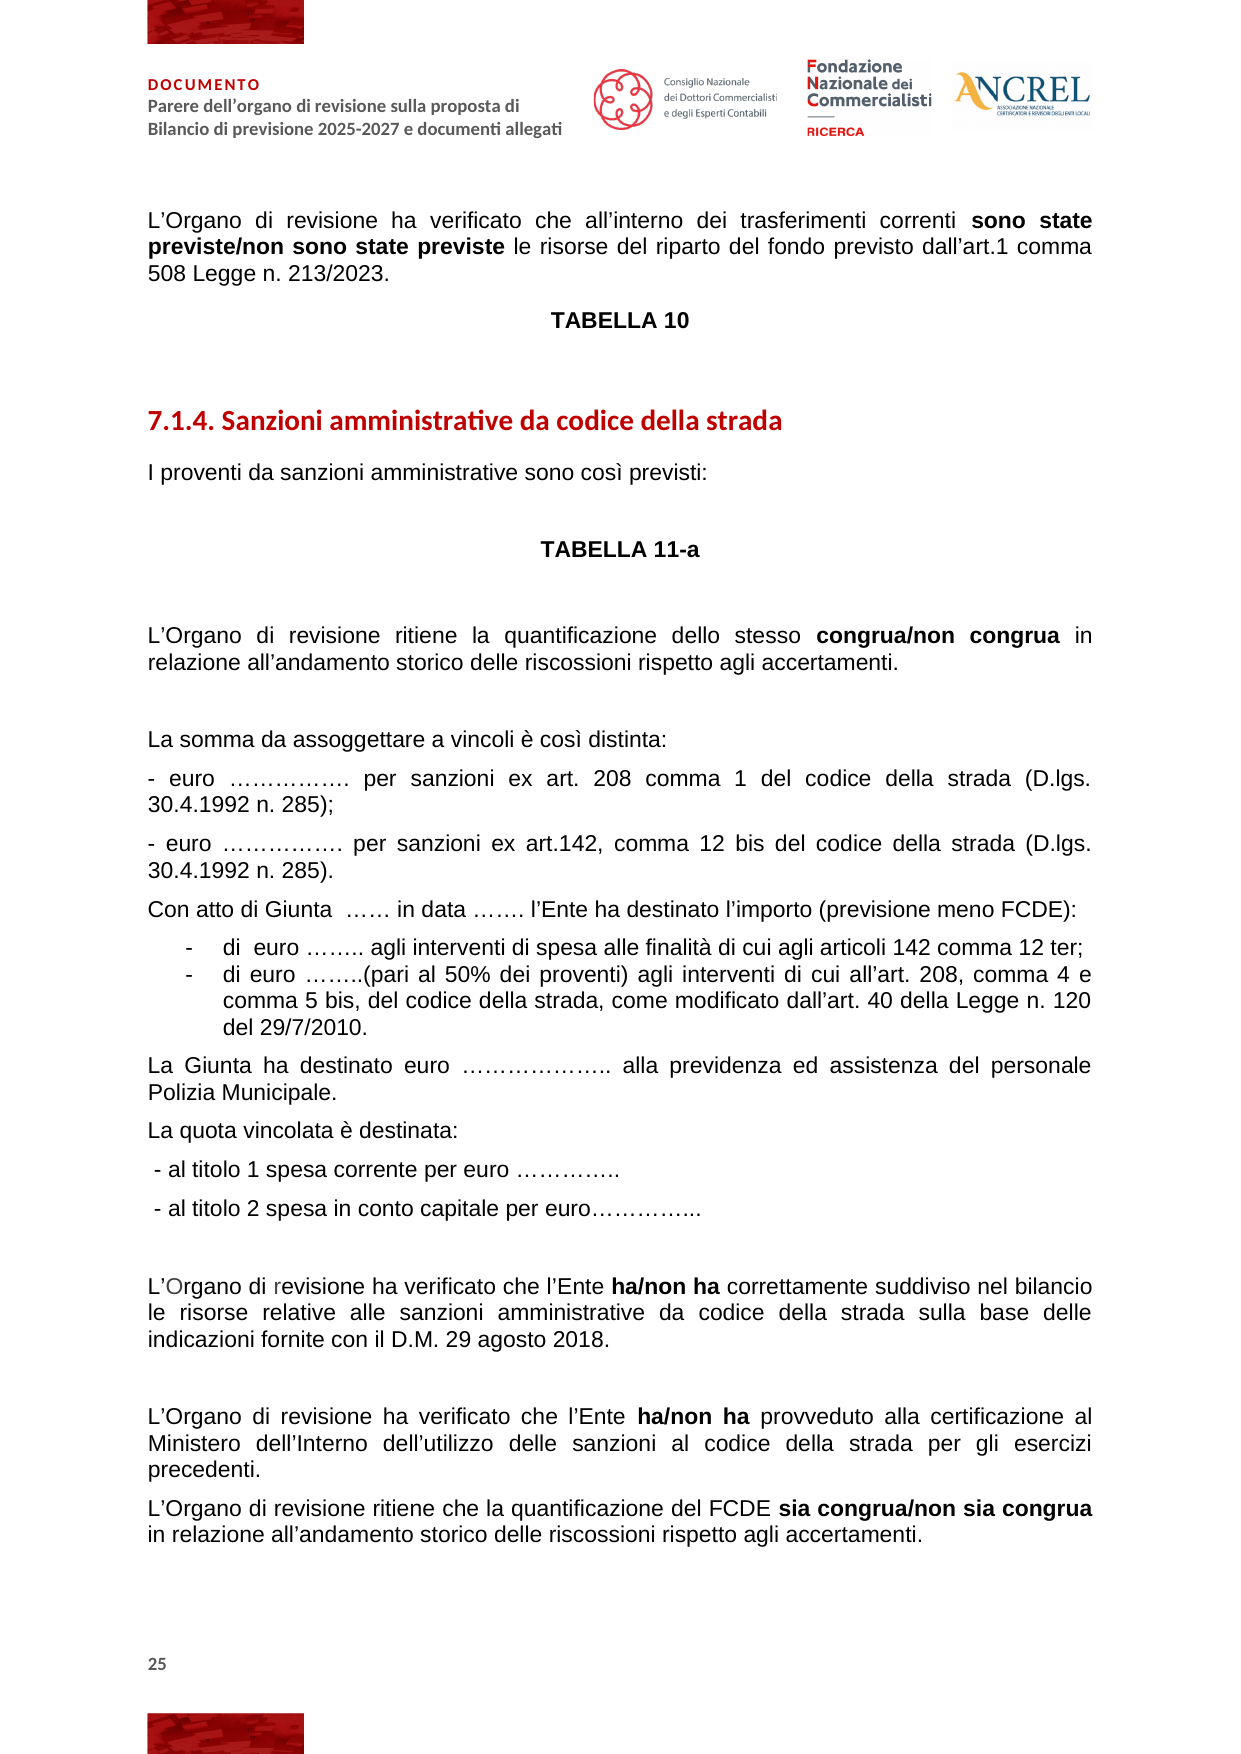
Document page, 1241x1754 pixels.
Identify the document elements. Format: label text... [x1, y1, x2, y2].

text Con atto di Giunta …… in data ……. l’Ente ha destinato l’importo (previsione meno FCDE): [147, 896, 1092, 922]
picture [807, 59, 932, 136]
text - euro ……………. per sanzioni ex art. 208 comma 1 del codice della strada (D.lgs. 30.4.1992 n. 285); [147, 765, 1092, 818]
text TABELLA 11-a [147, 536, 1092, 562]
text La quota vincolata è destinata: [147, 1117, 1092, 1144]
text L’Organo di revisione ritiene la quantificazione dello stesso congrua/non congrua in relazione all’andamento storico delle riscossioni rispetto agli accertamenti. [147, 622, 1092, 675]
text La somma da assoggettare a vincoli è così distinta: [147, 726, 1092, 753]
list di euro …….. agli interventi di spesa alle finalità di cui agli articoli 142 comma 12 ter; [185, 934, 1092, 961]
text 7.1.4. Sanzioni amministrative da codice della strada [147, 402, 1092, 438]
picture [148, 0, 304, 44]
text - euro ……………. per sanzioni ex art.142, comma 12 bis del codice della strada (D.lgs. 30.4.1992 n. 285). [147, 830, 1092, 883]
picture [593, 69, 777, 130]
list di euro ……..(pari al 50% dei proventi) agli interventi di cui all’art. 208, comma 4 e comma 5 bis, del codice della strada, come modificato dall’art. 40 della Legge n. 120 del 29/7/2010. [185, 961, 1092, 1040]
text La Giunta ha destinato euro ……………….. alla previdenza ed assistenza del personale Polizia Municipale. [147, 1052, 1092, 1105]
text TABELLA 10 [147, 307, 1092, 333]
text L’Organo di revisione ritiene che la quantificazione del FCDE sia congrua/non sia congrua in relazione all’andamento storico delle riscossioni rispetto agli accertamenti. [147, 1495, 1092, 1548]
picture [951, 62, 1094, 131]
text - al titolo 2 spesa in conto capitale per euro…………... [147, 1195, 1092, 1222]
text L’Organo di revisione ha verificato che l’Ente ha/non ha provveduto alla certificazione al Ministero dell’Interno dell’utilizzo delle sanzioni al codice della strada per gli esercizi precedenti. [147, 1403, 1092, 1482]
picture [148, 1714, 304, 1754]
text - al titolo 1 spesa corrente per euro ………….. [147, 1156, 1092, 1183]
text I proventi da sanzioni amministrative sono così previsti: [147, 458, 1092, 485]
text L’Organo di revisione ha verificato che all’interno dei trasferimenti correnti sono state previste/non sono state previste le risorse del riparto del fondo previsto dall’art.1 comma 508 Legge n. 213/2023. [147, 207, 1092, 286]
text L’Organo di revisione ha verificato che l’Ente ha/non ha correttamente suddiviso nel bilancio le risorse relative alle sanzioni amministrative da codice della strada sulla base delle indicazioni fornite con il D.M. 29 agosto 2018. [147, 1273, 1092, 1352]
